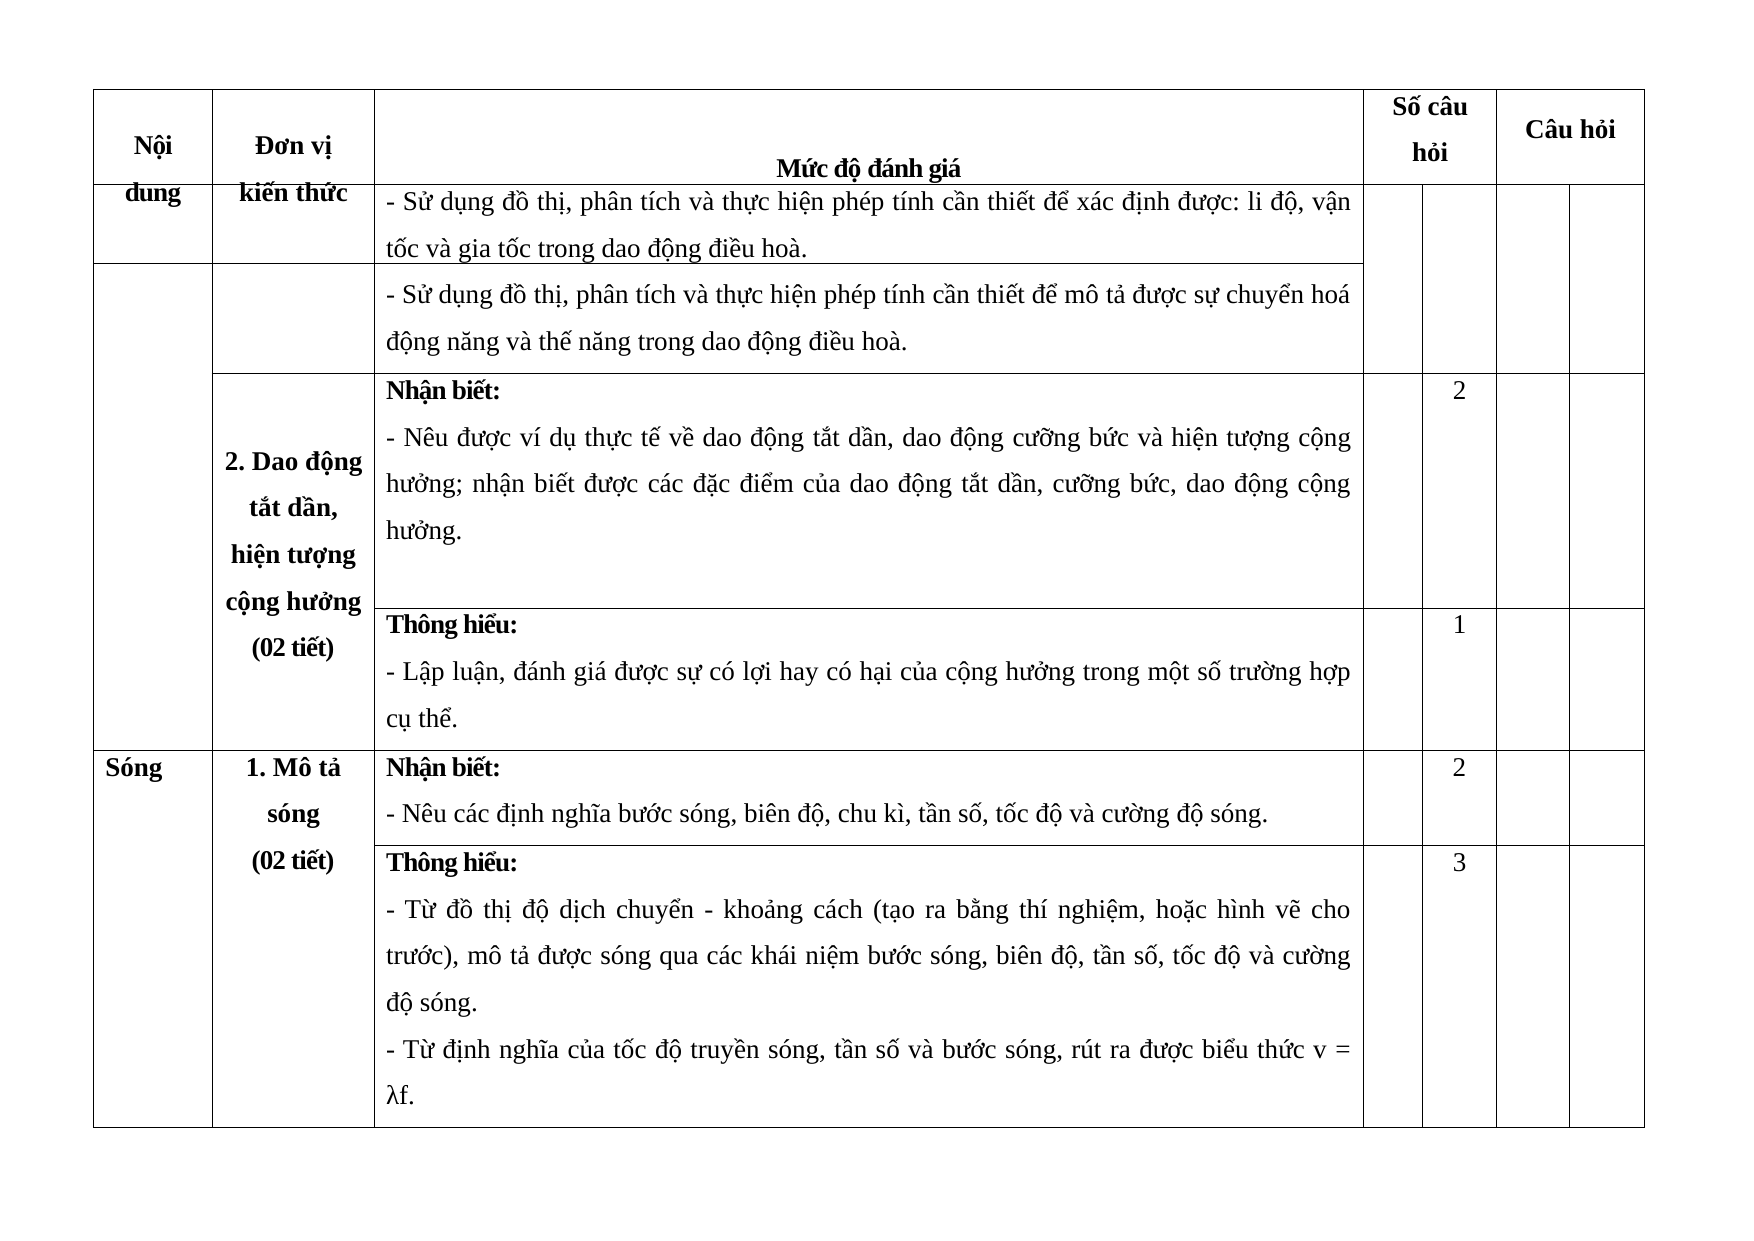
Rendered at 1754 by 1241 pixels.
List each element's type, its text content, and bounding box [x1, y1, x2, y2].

table_cell [1364, 846, 1422, 1127]
table_header Nội dung [94, 90, 212, 184]
table_cell [1497, 609, 1569, 749]
table_cell [1497, 846, 1569, 1127]
table_header Nội dung [94, 185, 212, 263]
table_cell [1497, 185, 1569, 373]
table_header Đơn vị kiến thức [213, 90, 374, 184]
table_cell [1497, 751, 1569, 845]
table_cell 2 [1423, 751, 1496, 845]
table_cell Thông hiểu: - Lập luận, đánh giá được sự có lợi hay có hại của cộng hưởng trong một số trường hợp cụ thể. [375, 609, 1363, 749]
table_cell 1. Mô tả sóng (02 tiết) [213, 751, 374, 1127]
table_cell [1570, 185, 1644, 373]
table_header Mức độ đánh giá [375, 90, 1363, 184]
table_cell [1570, 846, 1644, 1127]
table_cell [1423, 185, 1496, 373]
table_cell Sóng [94, 751, 212, 1127]
table_header Câu hỏi [1497, 90, 1644, 184]
table_cell 2. Dao động tắt dần, hiện tượng cộng hưởng (02 tiết) [213, 374, 374, 749]
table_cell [375, 185, 1363, 263]
table_cell [1364, 751, 1422, 845]
table_cell [1570, 609, 1644, 749]
table_cell 2 [1423, 374, 1496, 607]
table_header Đơn vị kiến thức [213, 185, 374, 263]
table_cell 1 [1423, 609, 1496, 749]
table_cell [1364, 609, 1422, 749]
table_cell [1570, 751, 1644, 845]
table_header Số câu hỏi [1364, 90, 1496, 184]
table_cell [1497, 374, 1569, 607]
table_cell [375, 846, 1363, 1127]
table_cell Nhận biết: - Nêu được ví dụ thực tế về dao động tắt dần, dao động cưỡng bức và hiện tượng cộng hưởng; nhận biết được các đặc điểm của dao động tắt dần, cưỡng bức, dao động cộng hưởng. [375, 374, 1363, 607]
table_cell 3 [1423, 846, 1496, 1127]
table_cell [1364, 185, 1422, 373]
table_cell Nhận biết: - Nêu các định nghĩa bước sóng, biên độ, chu kì, tần số, tốc độ và cường độ sóng. [375, 751, 1363, 845]
table_cell [1570, 374, 1644, 607]
table_cell [1364, 374, 1422, 607]
